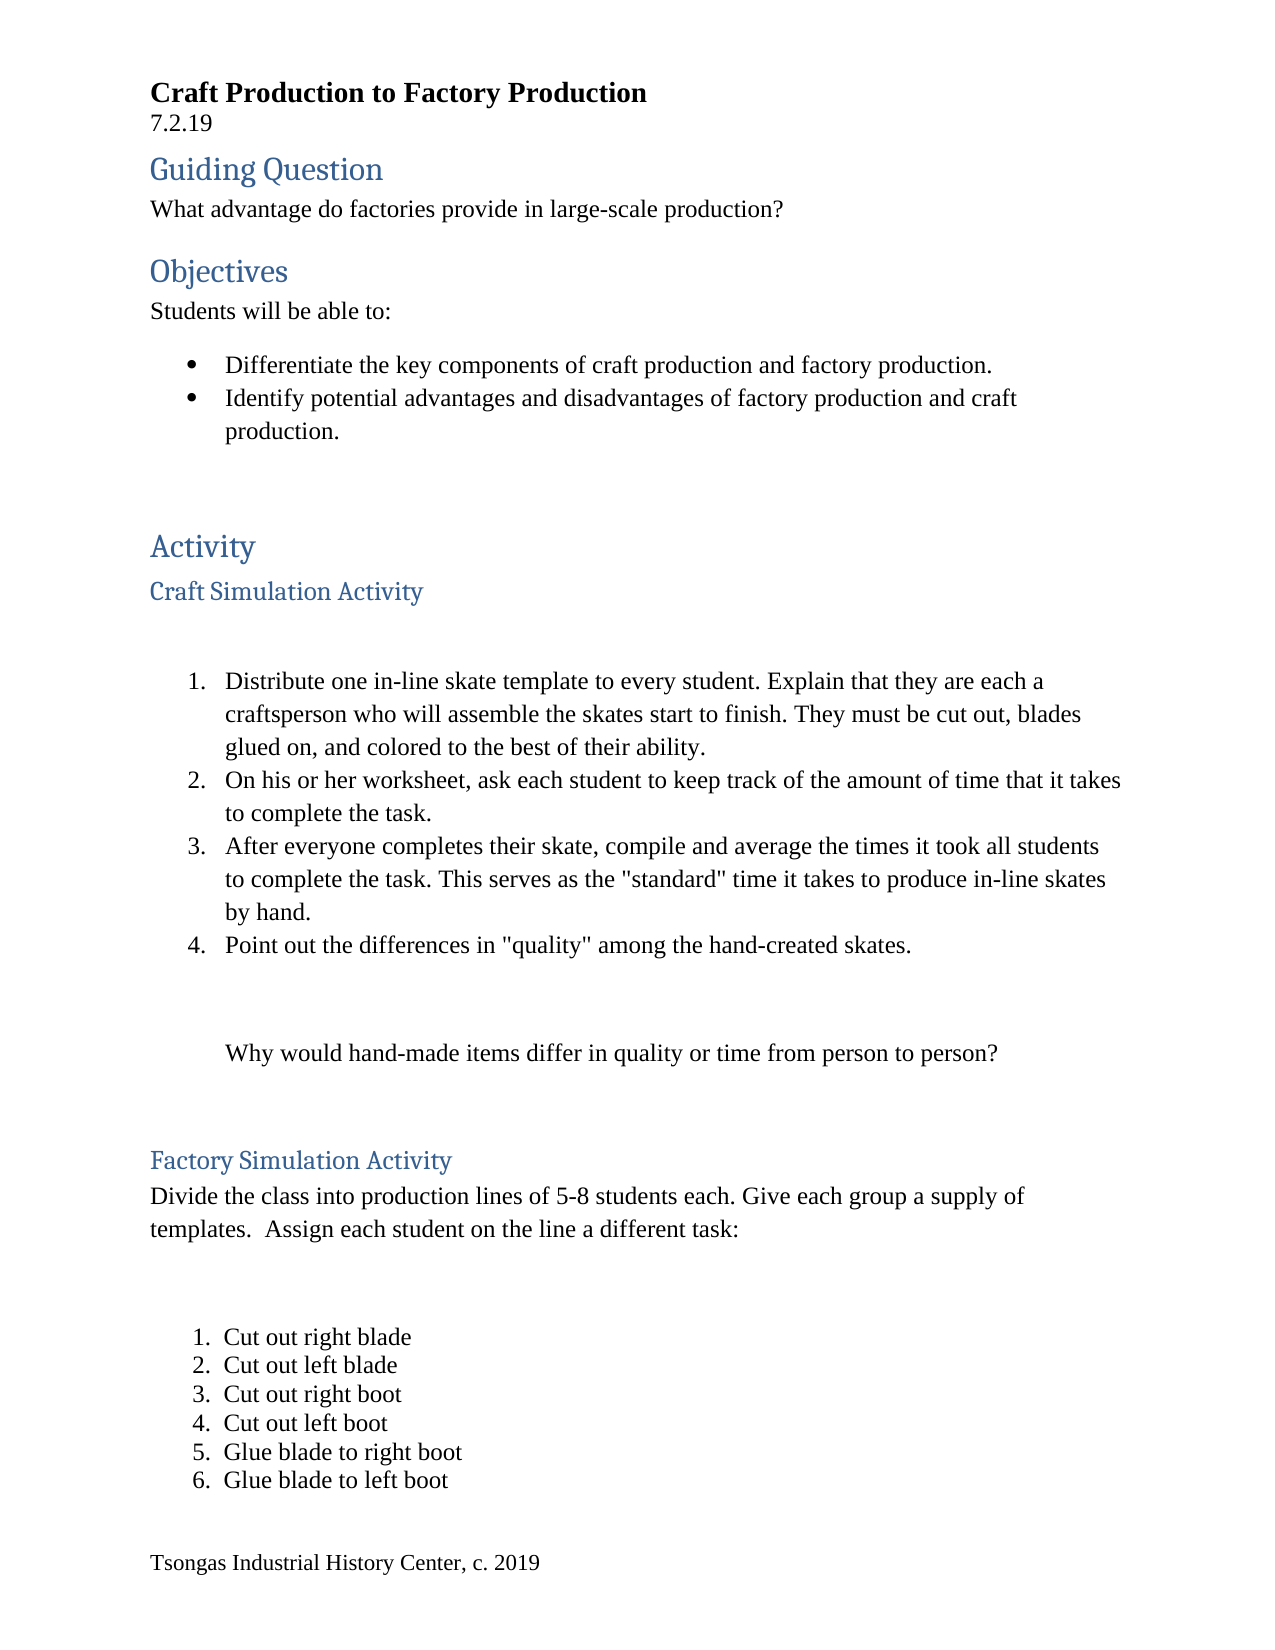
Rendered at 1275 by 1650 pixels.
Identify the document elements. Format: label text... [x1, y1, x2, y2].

subtitle Factory Simulation Activity [150, 1145, 1125, 1176]
text What advantage do factories provide in large-scale production? [150, 194, 1125, 223]
text 3. Cut out right boot [192, 1379, 1125, 1408]
list After everyone completes their skate, compile and average the times it took all students to complete the task. This serves as the "standard" time it takes to produce in-line skates by hand. [187, 831, 1125, 926]
subtitle Activity [150, 528, 1125, 566]
text 5. Glue blade to right boot [192, 1437, 1125, 1466]
text 2. Cut out left blade [192, 1351, 1125, 1379]
subtitle Craft Simulation Activity [150, 576, 1125, 607]
text Divide the class into production lines of 5-8 students each. Give each group a supply of templates. Assign each student on the line a different task: [150, 1181, 1125, 1243]
list On his or her worksheet, ask each student to keep track of the amount of time that it takes to complete the task. [187, 765, 1125, 827]
text Why would hand-made items differ in quality or time from person to person? [225, 1038, 1125, 1066]
list Point out the differences in "quality" among the hand-created skates. [187, 930, 1125, 959]
text 1. Cut out right blade [192, 1322, 1125, 1351]
list Distribute one in-line skate template to every student. Explain that they are each a craftsperson who will assemble the skates start to finish. They must be cut out, blades glued on, and colored to the best of their ability. [187, 666, 1125, 761]
list Differentiate the key components of craft production and factory production. [187, 350, 1125, 379]
text 6. Glue blade to left boot [192, 1466, 1125, 1494]
text 4. Cut out left boot [192, 1408, 1125, 1437]
list Identify potential advantages and disadvantages of factory production and craft production. [187, 383, 1125, 445]
subtitle Objectives [150, 252, 1125, 290]
subtitle Guiding Question [150, 150, 1125, 188]
text Students will be able to: [150, 296, 1125, 325]
